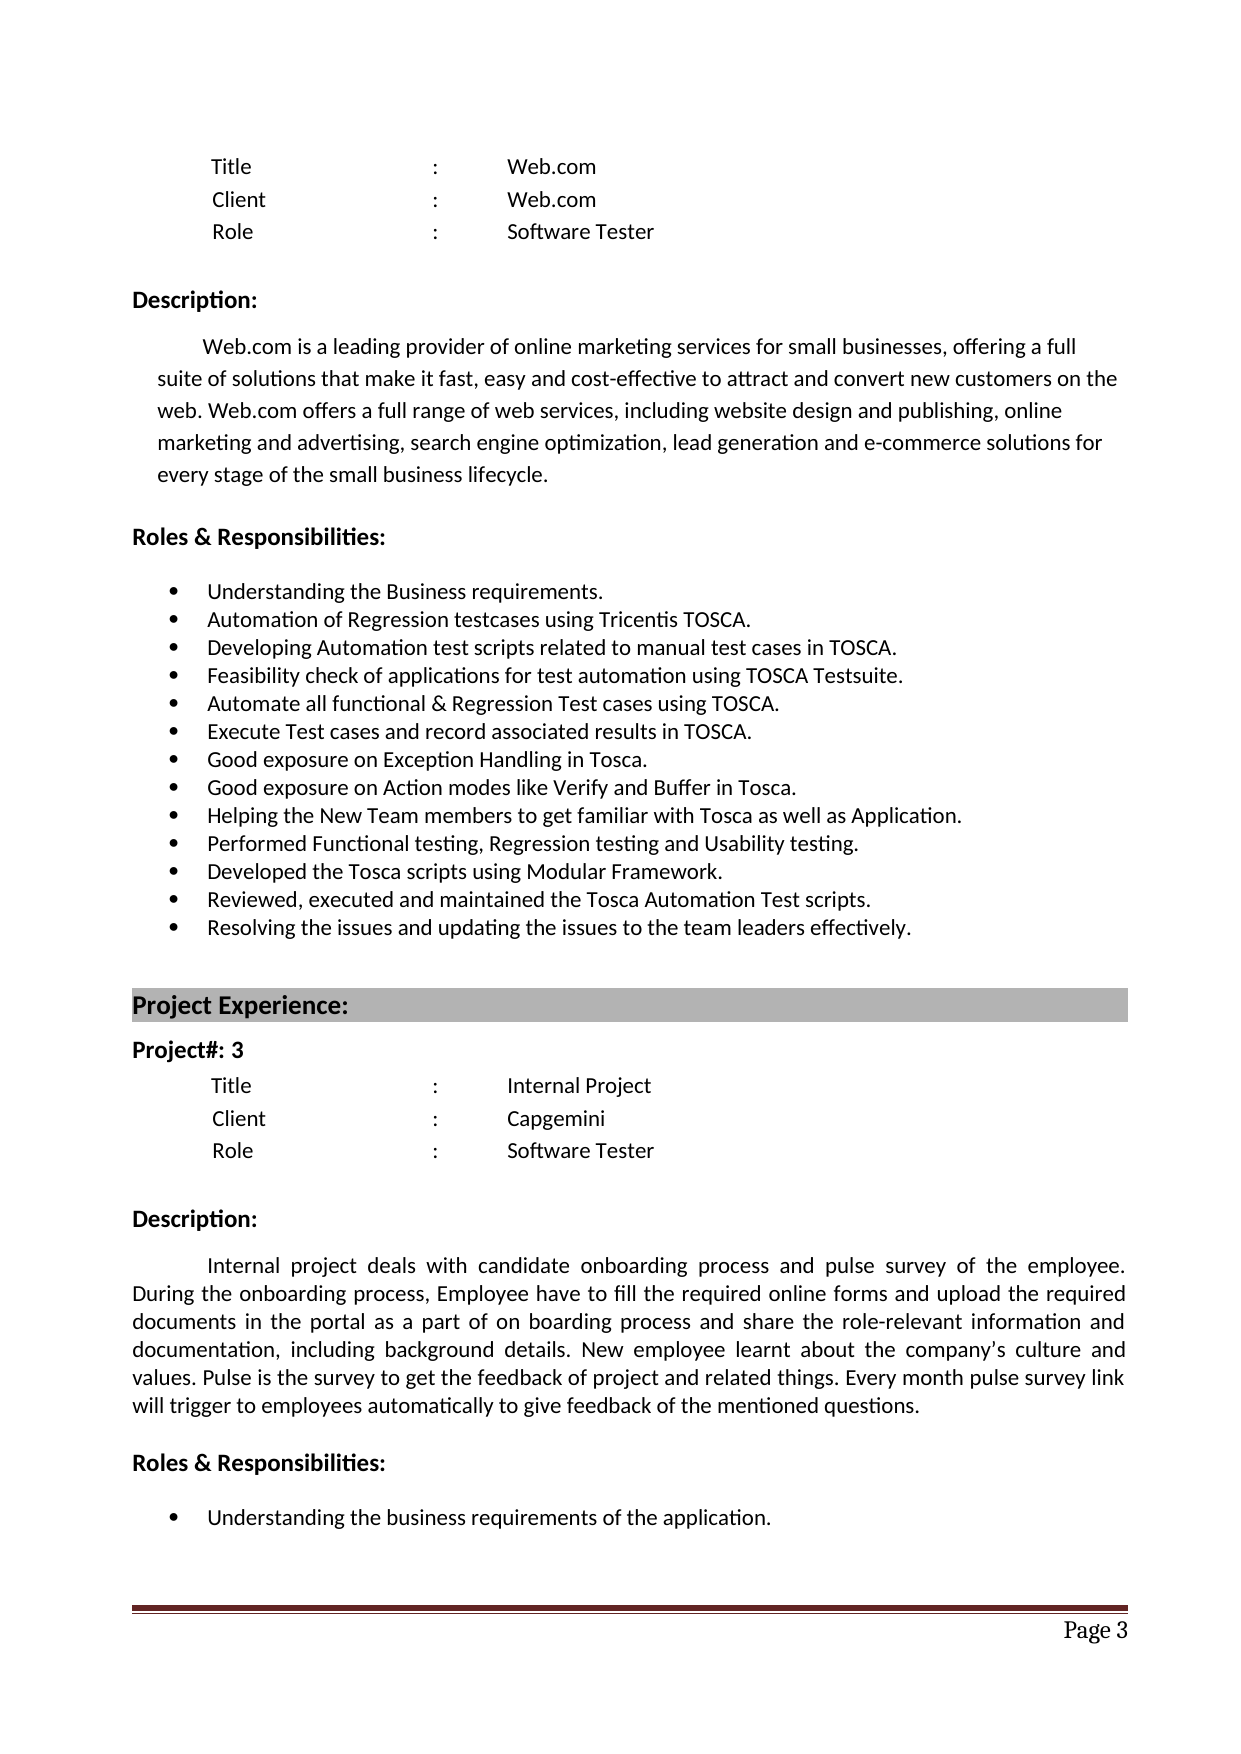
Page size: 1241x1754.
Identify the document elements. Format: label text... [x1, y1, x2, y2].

list Developing Automation test scripts related to manual test cases in TOSCA. [169, 633, 1128, 661]
list Resolving the issues and updating the issues to the team leaders effectively. [169, 913, 1128, 941]
text Role : Software Tester [132, 217, 1128, 245]
text Role : Software Tester [132, 1136, 1128, 1164]
list Helping the New Team members to get familiar with Tosca as well as Application. [169, 801, 1128, 829]
text Roles & Responsibilities: [132, 1447, 1128, 1478]
text Title : Internal Project [132, 1069, 1128, 1099]
text Client : Capgemini [132, 1104, 1128, 1132]
subtitle Project Experience: [132, 988, 1128, 1022]
list Developed the Tosca scripts using Modular Framework. [169, 857, 1128, 885]
list Automation of Regression testcases using Tricentis TOSCA. [169, 605, 1128, 633]
text Client : Web.com [132, 185, 1128, 213]
list Feasibility check of applications for test automation using TOSCA Testsuite. [169, 661, 1128, 689]
text Title : Web.com [132, 150, 1128, 181]
list Execute Test cases and record associated results in TOSCA. [169, 717, 1128, 745]
list Automate all functional & Regression Test cases using TOSCA. [169, 689, 1128, 717]
list Good exposure on Exception Handling in Tosca. [169, 745, 1128, 773]
text Description: [132, 284, 1128, 315]
list Understanding the business requirements of the application. [169, 1503, 1128, 1531]
list Good exposure on Action modes like Verify and Buffer in Tosca. [169, 773, 1128, 801]
text Roles & Responsibilities: [132, 521, 1128, 551]
text Description: [132, 1203, 1128, 1234]
text Project#: 3 [132, 1034, 1128, 1064]
text Web.com is a leading provider of online marketing services for small businesses, offering a full suite of solutions that make it fast, easy and cost-effective to attract and convert new customers on the web. Web.com offers a full range of web services, including website design and publishing, online marketing and advertising, search engine optimization, lead generation and e-commerce solutions for every stage of the small business lifecycle. [157, 332, 1128, 489]
list Understanding the Business requirements. [169, 577, 1128, 605]
list Reviewed, executed and maintained the Tosca Automation Test scripts. [169, 885, 1128, 913]
list Performed Functional testing, Regression testing and Usability testing. [169, 829, 1128, 857]
text Internal project deals with candidate onboarding process and pulse survey of the employee. During the onboarding process, Employee have to fill the required online forms and upload the required documents in the portal as a part of on boarding process and share the role-relevant information and documentation, including background details. New employee learnt about the company’s culture and values. Pulse is the survey to get the feedback of project and related things. Every month pulse survey link will trigger to employees automatically to give feedback of the mentioned questions. [132, 1251, 1128, 1419]
